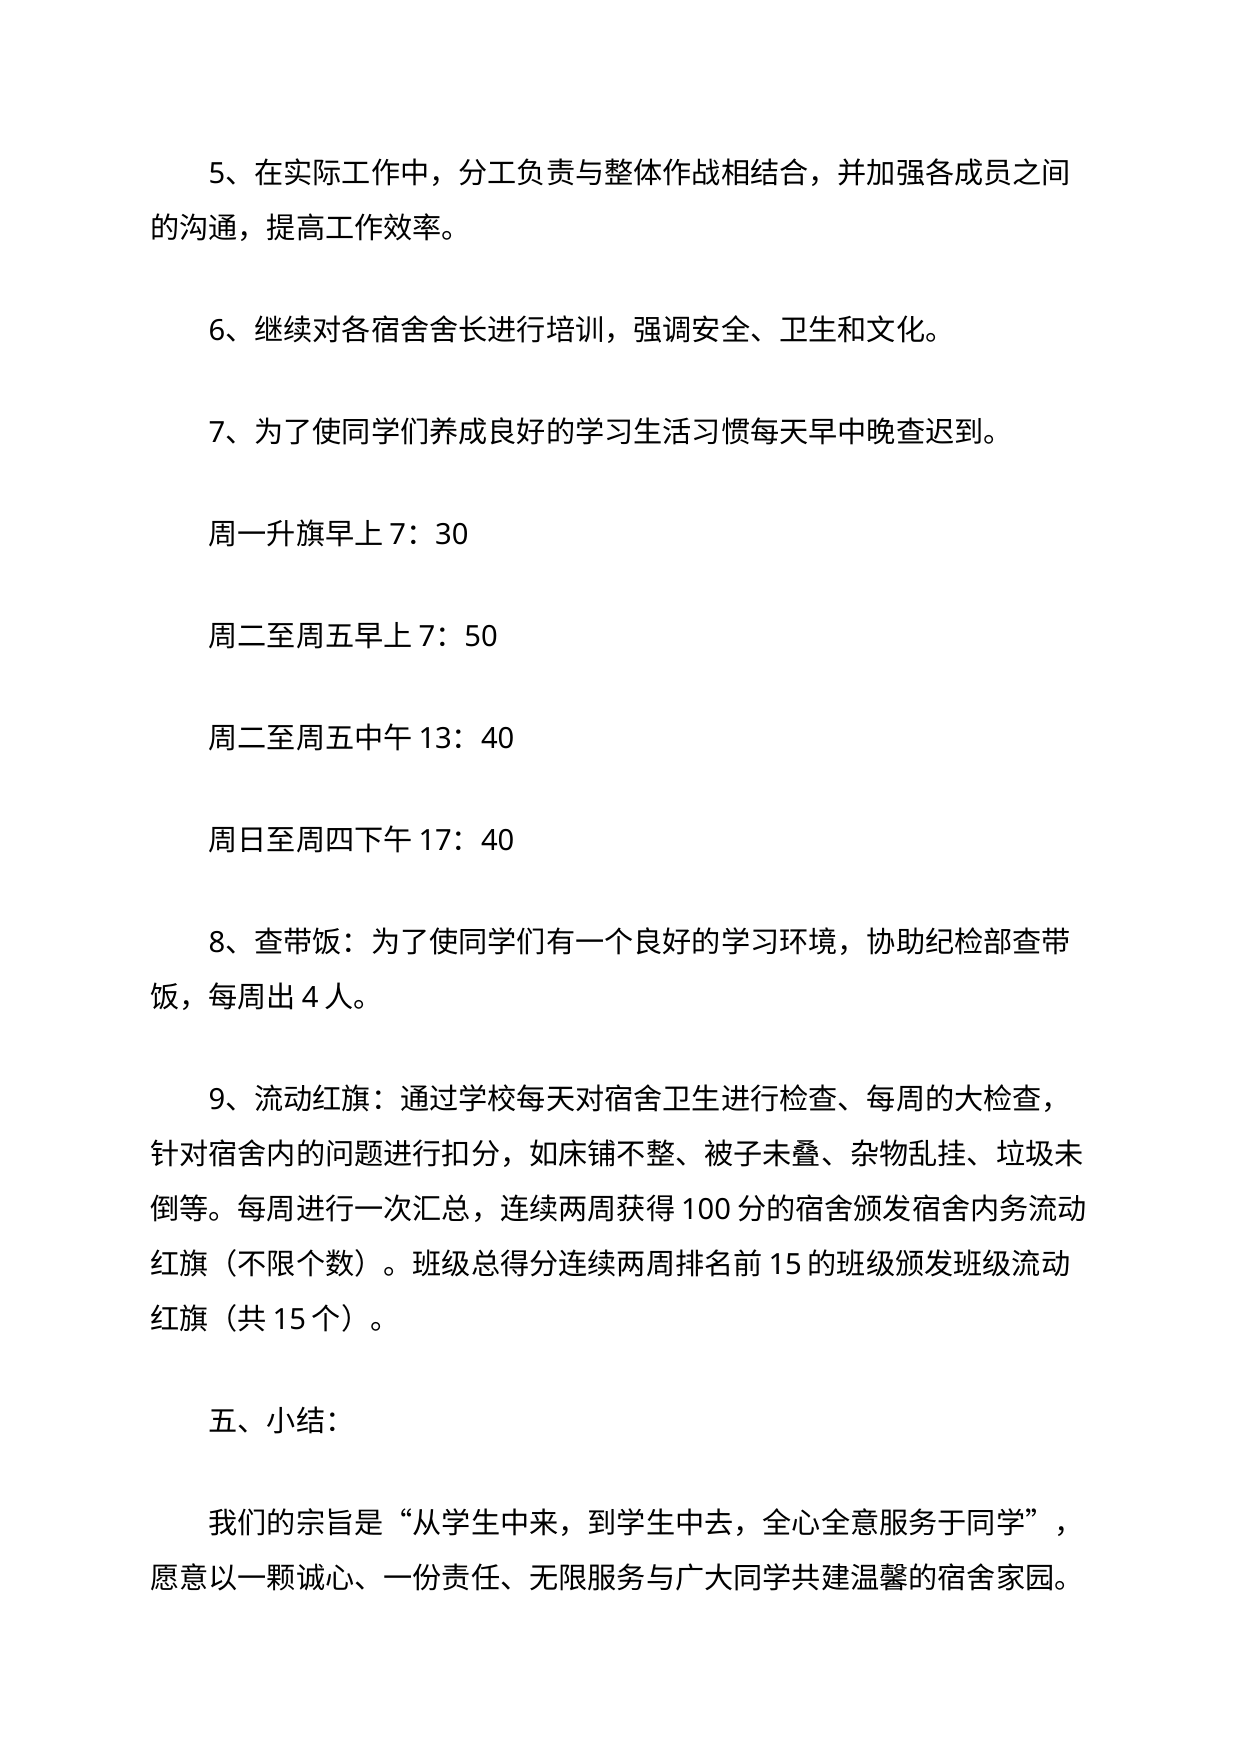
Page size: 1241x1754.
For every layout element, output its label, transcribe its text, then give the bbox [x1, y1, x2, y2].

text 周二至周五早上7：50 [150, 613, 1090, 655]
text 五、小结： [150, 1397, 1090, 1440]
text 5、在实际工作中，分工负责与整体作战相结合，并加强各成员之间的沟通，提高工作效率。 [150, 150, 1090, 247]
text 7、为了使同学们养成良好的学习生活习惯每天早中晚查迟到。 [150, 409, 1090, 451]
text 8、查带饭：为了使同学们有一个良好的学习环境，协助纪检部查带饭，每周出4人。 [150, 919, 1090, 1016]
text 周一升旗早上7：30 [150, 511, 1090, 553]
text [150, 1499, 1090, 1596]
text 9、流动红旗：通过学校每天对宿舍卫生进行检查、每周的大检查，针对宿舍内的问题进行扣分，如床铺不整、被子未叠、杂物乱挂、垃圾未倒等。每周进行一次汇总，连续两周获得100分的宿舍颁发宿舍内务流动红旗（不限个数）。班级总得分连续两周排名前15的班级颁发班级流动红旗（共15个）。 [150, 1076, 1090, 1338]
text 周日至周四下午17：40 [150, 817, 1090, 859]
text 6、继续对各宿舍舍长进行培训，强调安全、卫生和文化。 [150, 307, 1090, 349]
text 周二至周五中午13：40 [150, 715, 1090, 757]
